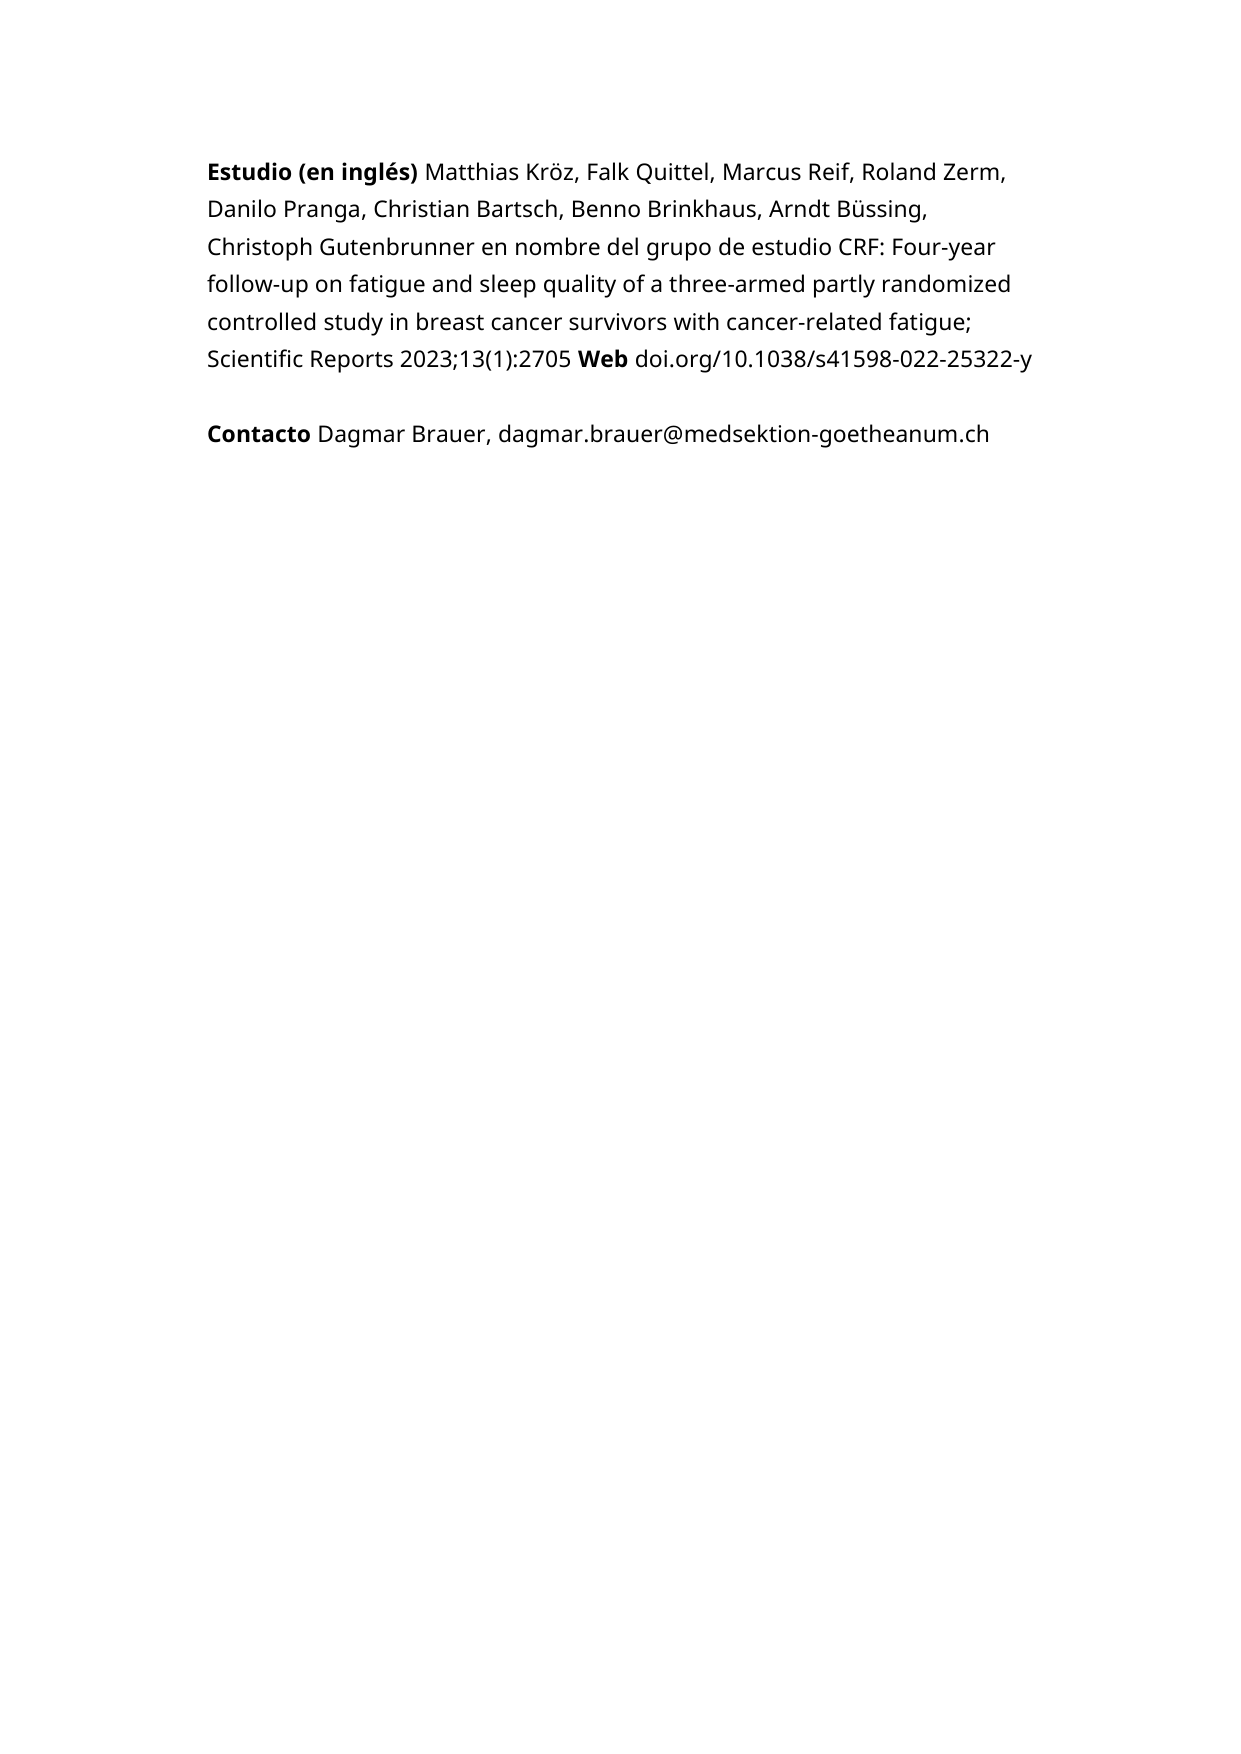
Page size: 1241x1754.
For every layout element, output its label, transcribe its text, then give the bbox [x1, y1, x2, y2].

text Estudio (en inglés) Matthias Kröz, Falk Quittel, Marcus Reif, Roland Zerm, Danilo Pranga, Christian Bartsch, Benno Brinkhaus, Arndt Büssing, Christoph Gutenbrunner en nombre del grupo de estudio CRF: Four-year follow-up on fatigue and sleep quality of a three-armed partly randomized controlled study in breast cancer survivors with cancer-related fatigue; Scientific Reports 2023;13(1):2705 Web doi.org/10.1038/s41598-022-25322-y [207, 156, 1033, 374]
text Contacto Dagmar Brauer, dagmar.brauer@medsektion-goetheanum.ch [207, 418, 1033, 449]
